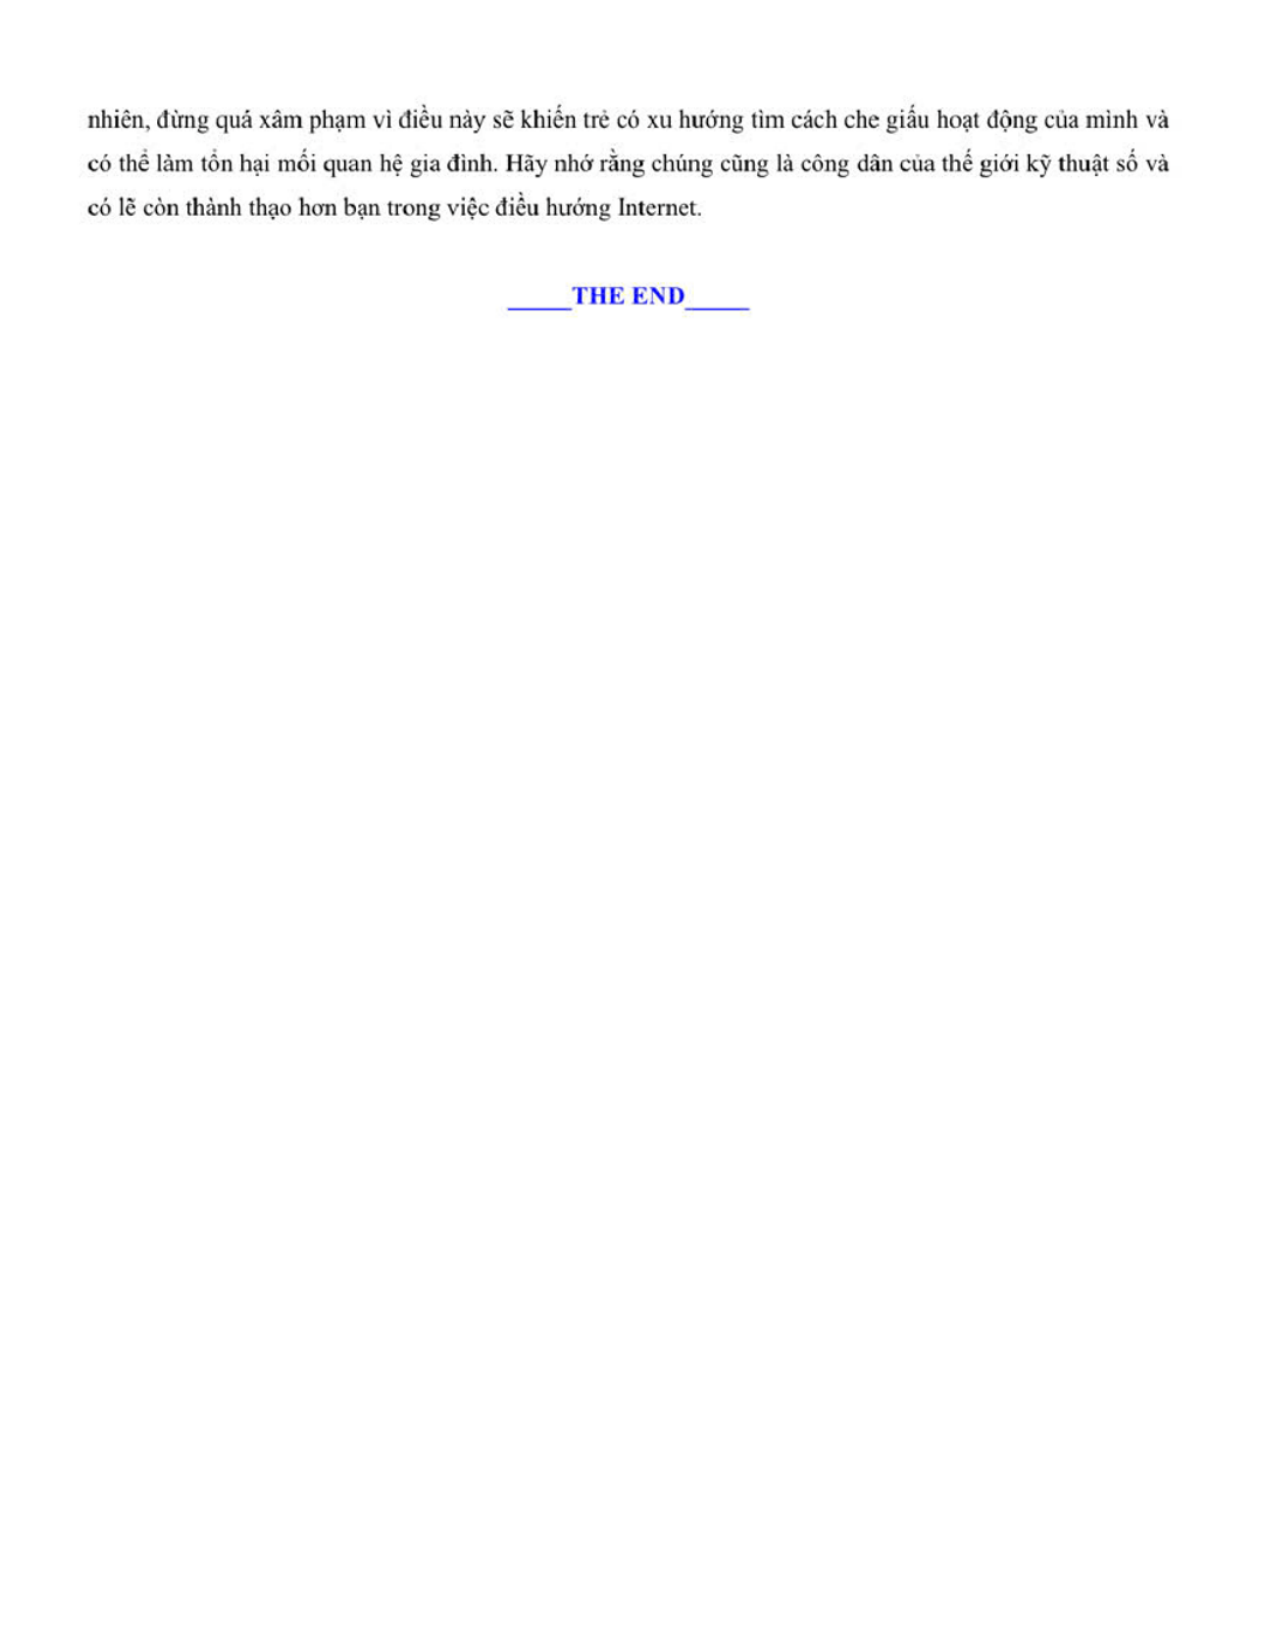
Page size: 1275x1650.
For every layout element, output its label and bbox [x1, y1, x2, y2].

picture [59, 59, 1216, 334]
